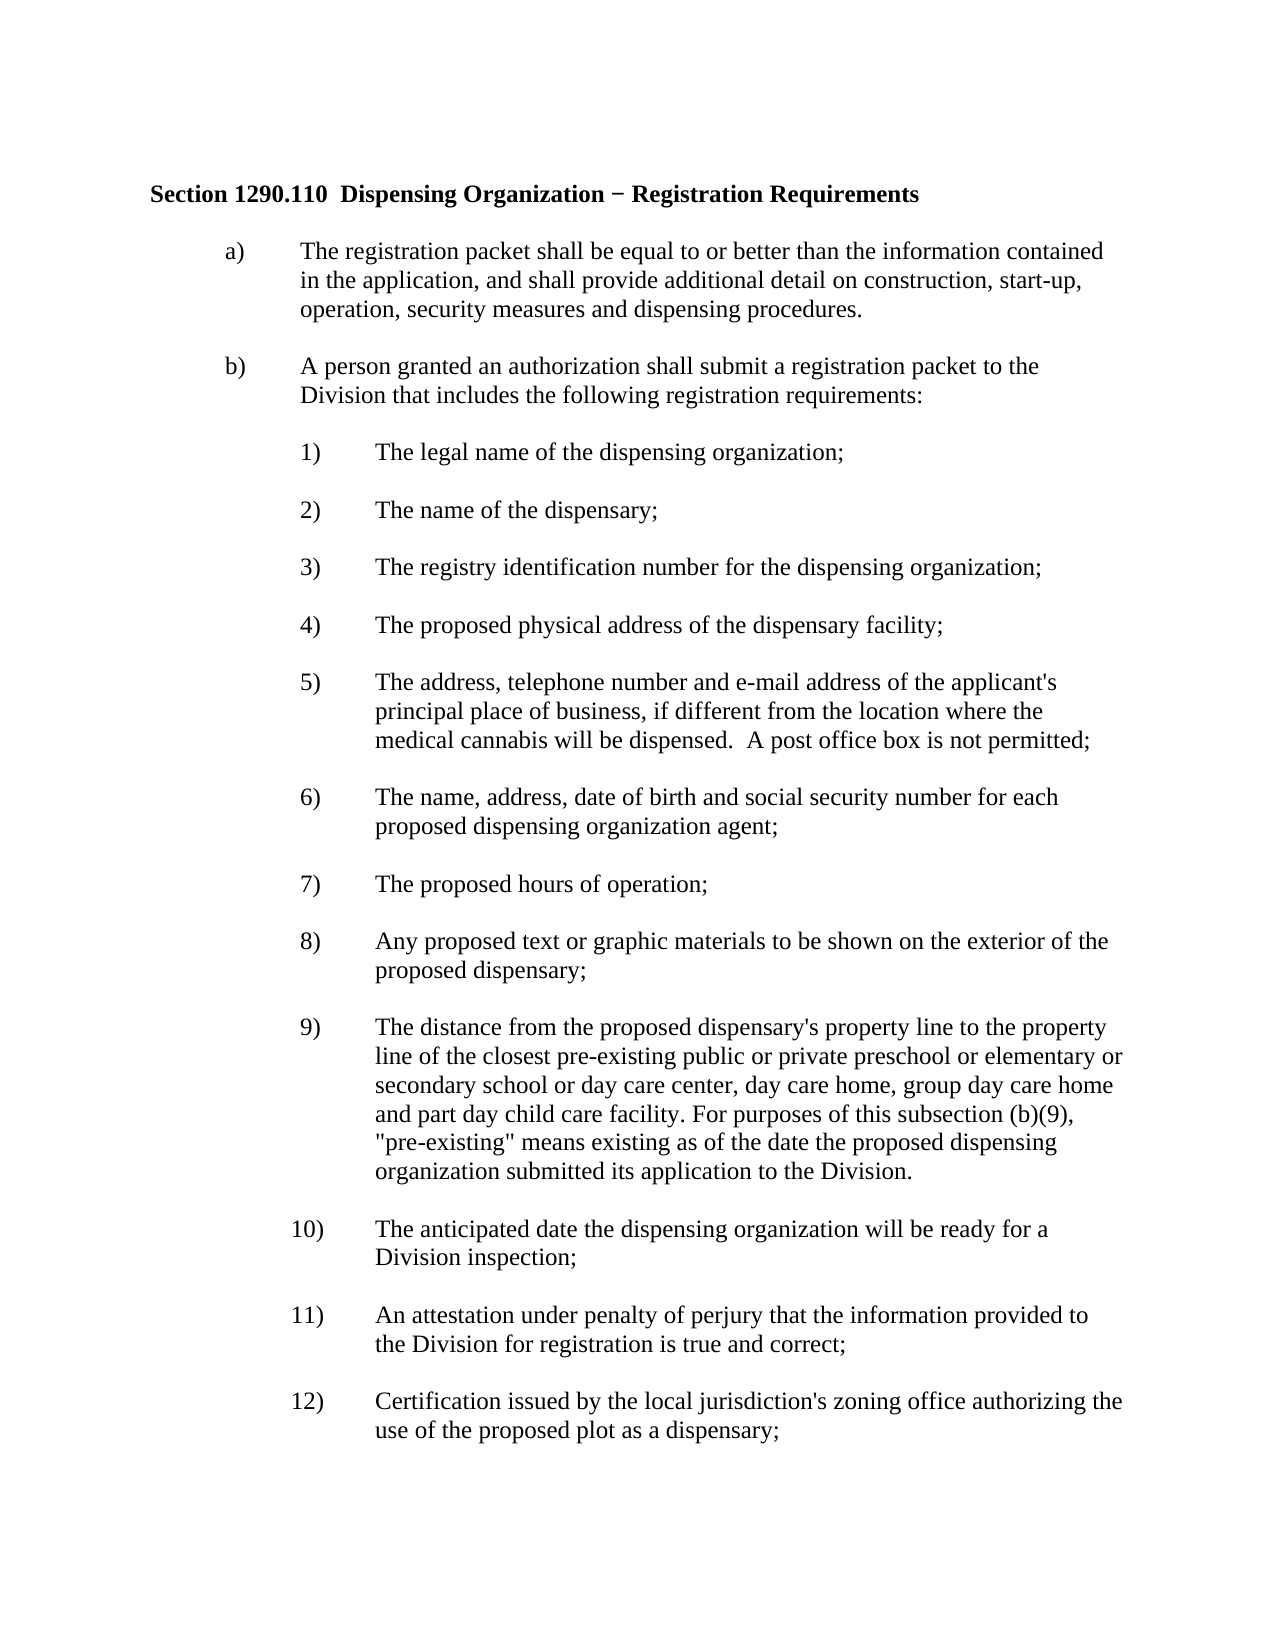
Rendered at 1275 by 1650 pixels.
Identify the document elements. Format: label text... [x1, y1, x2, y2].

text a) The registration packet shall be equal to or better than the information contained in the application, and shall provide additional detail on construction, start-up, operation, security measures and dispensing procedures. [225, 236, 1125, 322]
text 9) The distance from the proposed dispensary's property line to the property line of the closest pre-existing public or private preschool or elementary or secondary school or day care center, day care home, group day care home and part day child care facility. For purposes of this subsection (b)(9), "pre-existing" means existing as of the date the proposed dispensing organization submitted its application to the Division. [300, 1012, 1125, 1185]
list The proposed physical address of the dispensary facility; [300, 610, 1125, 639]
text Section 1290.110 Dispensing Organization − Registration Requirements [150, 179, 1125, 207]
text b) A person granted an authorization shall submit a registration packet to the Division that includes the following registration requirements: [225, 351, 1125, 409]
list The legal name of the dispensing organization; [300, 437, 1125, 466]
text 10) The anticipated date the dispensing organization will be ready for a Division inspection; [291, 1214, 1125, 1271]
list The name of the dispensary; [300, 495, 1125, 524]
text 5) The address, telephone number and e-mail address of the applicant's principal place of business, if different from the location where the medical cannabis will be dispensed. A post office box is not permitted; [300, 667, 1125, 754]
list The registry identification number for the dispensing organization; [300, 552, 1125, 581]
text 12) Certification issued by the local jurisdiction's zoning office authorizing the use of the proposed plot as a dispensary; [291, 1386, 1125, 1444]
text 7) The proposed hours of operation; [300, 869, 1125, 897]
text 8) Any proposed text or graphic materials to be shown on the exterior of the proposed dispensary; [300, 926, 1125, 984]
text 6) The name, address, date of birth and social security number for each proposed dispensing organization agent; [300, 782, 1125, 840]
text 11) An attestation under penalty of perjury that the information provided to the Division for registration is true and correct; [291, 1300, 1125, 1357]
